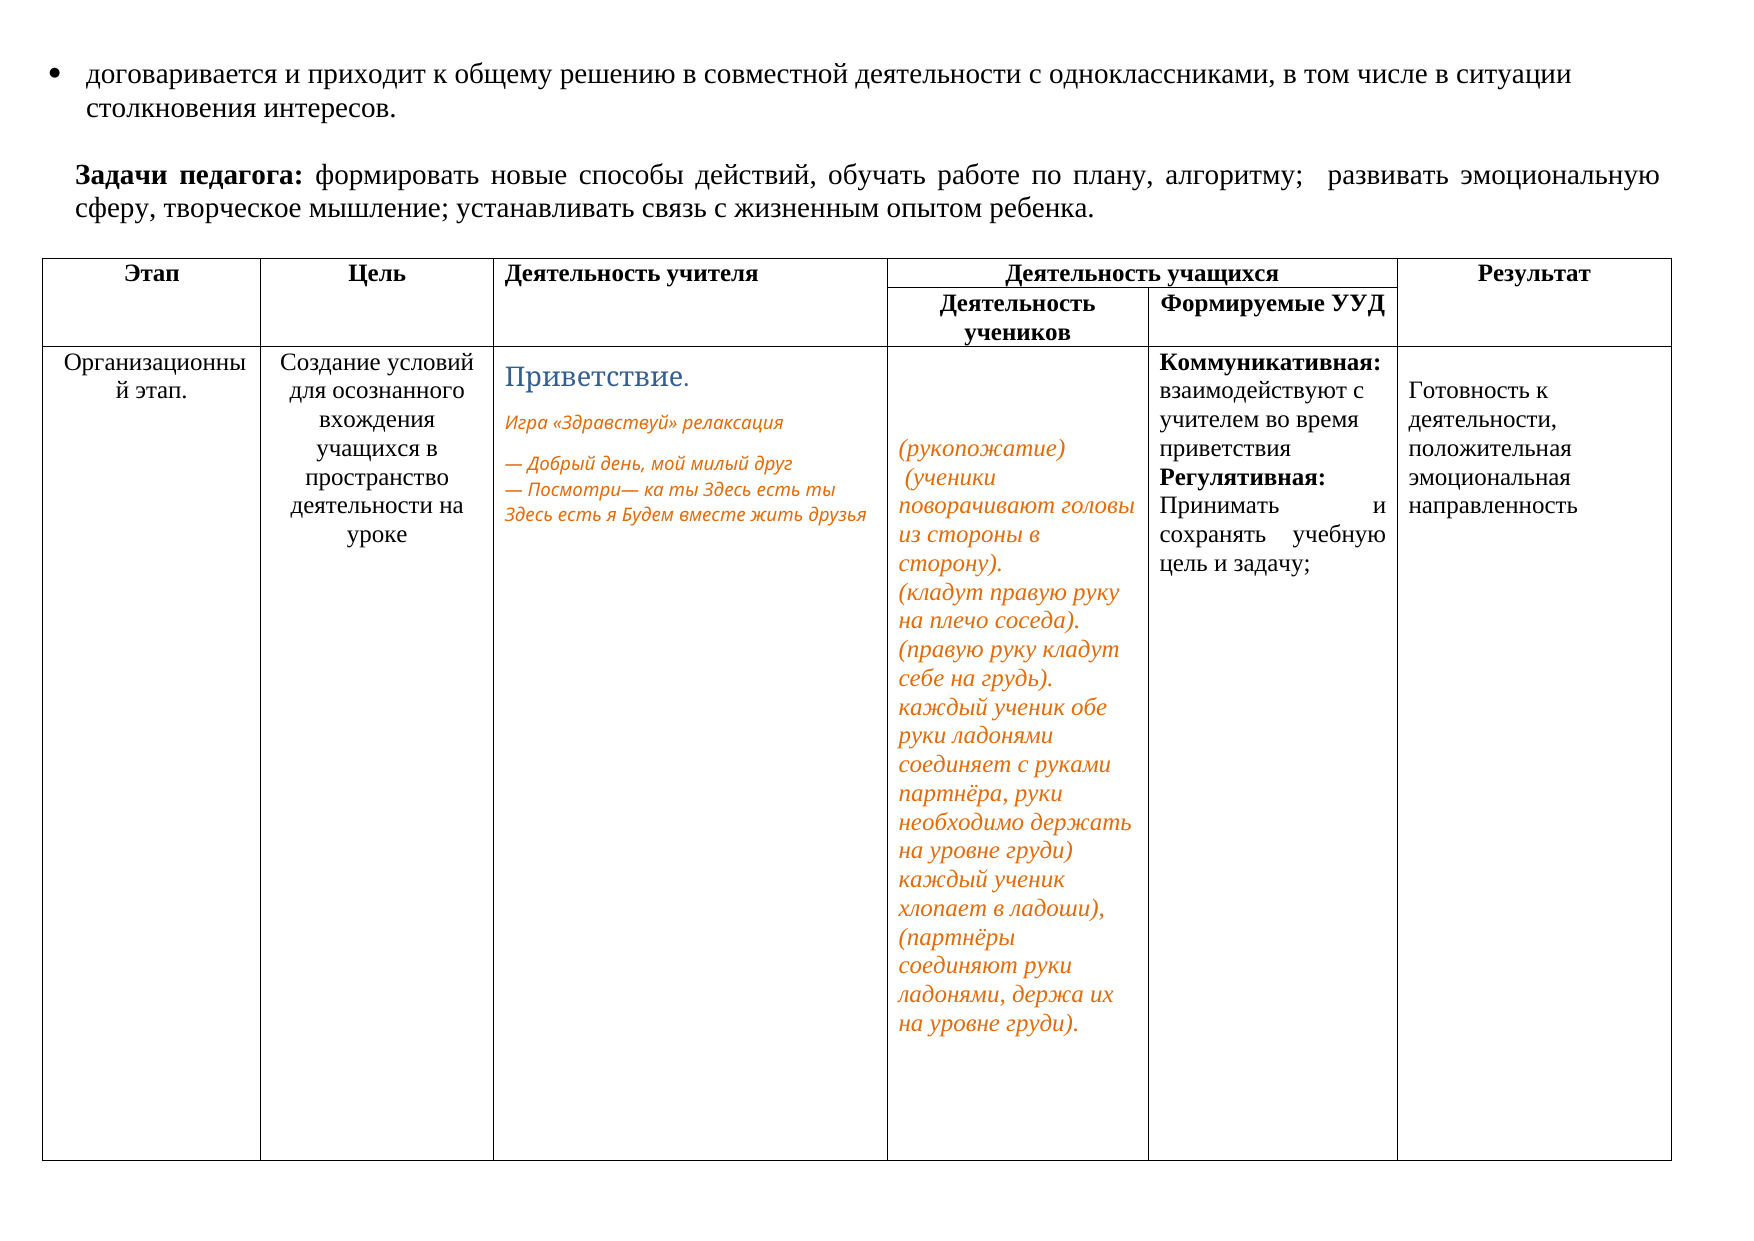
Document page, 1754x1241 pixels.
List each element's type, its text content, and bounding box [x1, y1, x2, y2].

table_header Деятельность учителя [494, 259, 887, 346]
list договаривается и приходит к общему решению в совместной деятельности с одноклассниками, в том числе в ситуации столкновения интересов. [49, 56, 1660, 123]
table_header Результат [1398, 259, 1671, 346]
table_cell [1398, 347, 1671, 1159]
table_header Деятельность учащихся [888, 259, 1397, 287]
table_header Цель [261, 259, 493, 346]
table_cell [43, 347, 260, 1159]
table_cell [888, 347, 1148, 1159]
text Задачи педагога: формировать новые способы действий, обучать работе по плану, алгоритму; развивать эмоциональную сферу, творческое мышление; устанавливать связь с жизненным опытом ребенка. [75, 157, 1660, 224]
table_cell Формируемые УУД [1149, 288, 1397, 346]
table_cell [261, 347, 493, 1159]
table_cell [494, 347, 887, 1159]
table_cell Деятельность учеников [888, 288, 1148, 346]
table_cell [1149, 347, 1397, 1159]
table_header Этап [43, 259, 260, 346]
